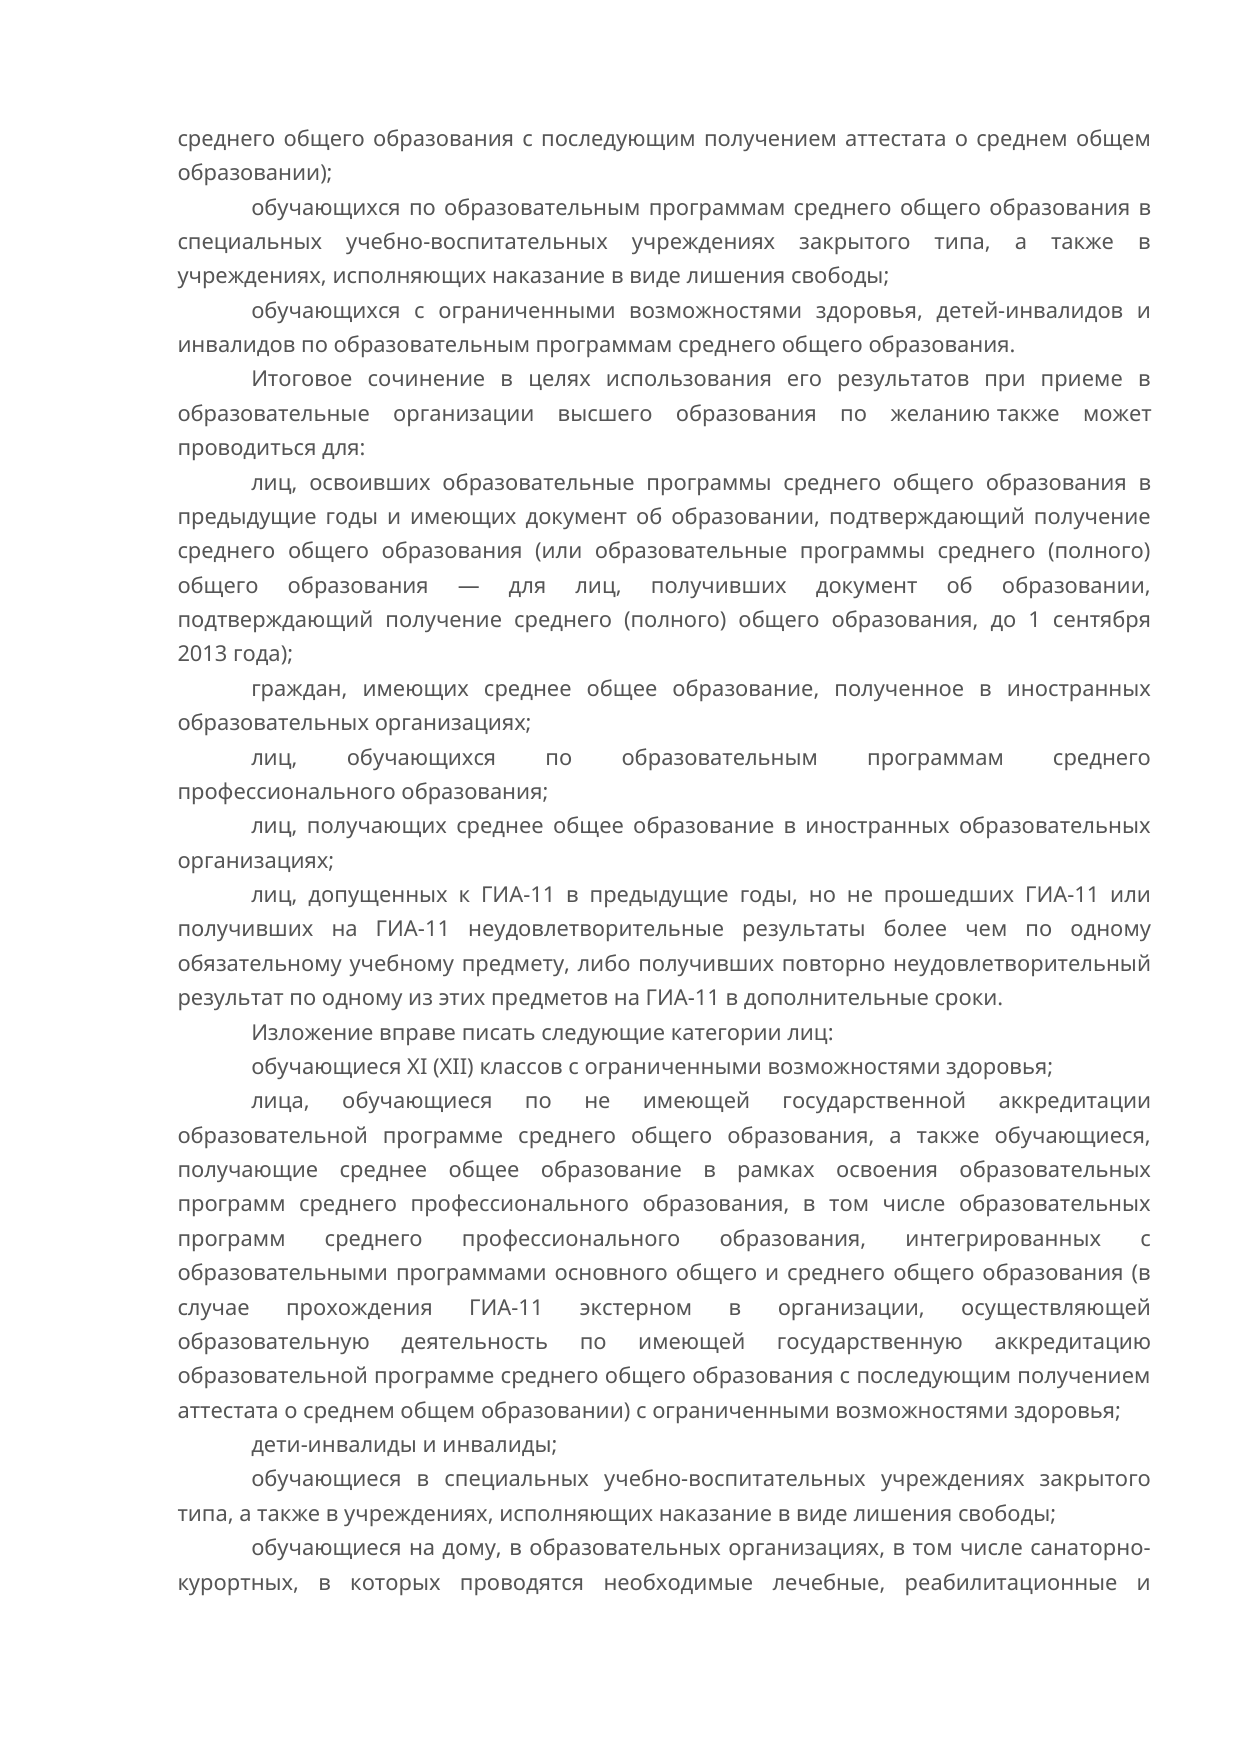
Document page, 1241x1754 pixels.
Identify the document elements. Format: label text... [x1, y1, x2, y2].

text Итоговое сочинение в целях использования его результатов при приеме в образовательные организации высшего образования по желанию также может проводиться для: [177, 359, 1152, 462]
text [177, 1527, 1152, 1596]
text лиц, обучающихся по образовательным программам среднего профессионального образования; [177, 737, 1152, 806]
text обучающиеся XI (XII) классов с ограниченными возможностями здоровья; [177, 1046, 1152, 1081]
text обучающиеся в специальных учебно-воспитательных учреждениях закрытого типа, а также в учреждениях, исполняющих наказание в виде лишения свободы; [177, 1459, 1152, 1527]
text дети-инвалиды и инвалиды; [177, 1424, 1152, 1459]
text лиц, получающих среднее общее образование в иностранных образовательных организациях; [177, 806, 1152, 874]
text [177, 118, 1152, 187]
text лиц, допущенных к ГИА-11 в предыдущие годы, но не прошедших ГИА-11 или получивших на ГИА-11 неудовлетворительные результаты более чем по одному обязательному учебному предмету, либо получивших повторно неудовлетворительный результат по одному из этих предметов на ГИА-11 в дополнительные сроки. [177, 874, 1152, 1012]
text лиц, освоивших образовательные программы среднего общего образования в предыдущие годы и имеющих документ об образовании, подтверждающий получение среднего общего образования (или образовательные программы среднего (полного) общего образования — для лиц, получивших документ об образовании, подтверждающий получение среднего (полного) общего образования, до 1 сентября 2013 года); [177, 462, 1152, 668]
text обучающихся с ограниченными возможностями здоровья, детей-инвалидов и инвалидов по образовательным программам среднего общего образования. [177, 290, 1152, 359]
text Изложение вправе писать следующие категории лиц: [177, 1012, 1152, 1046]
text лица, обучающиеся по не имеющей государственной аккредитации образовательной программе среднего общего образования, а также обучающиеся, получающие среднее общее образование в рамках освоения образовательных программ среднего профессионального образования, в том числе образовательных программ среднего профессионального образования, интегрированных с образовательными программами основного общего и среднего общего образования (в случае прохождения ГИА-11 экстерном в организации, осуществляющей образовательную деятельность по имеющей государственную аккредитацию образовательной программе среднего общего образования с последующим получением аттестата о среднем общем образовании) с ограниченными возможностями здоровья; [177, 1081, 1152, 1424]
text граждан, имеющих среднее общее образование, полученное в иностранных образовательных организациях; [177, 668, 1152, 737]
text обучающихся по образовательным программам среднего общего образования в специальных учебно-воспитательных учреждениях закрытого типа, а также в учреждениях, исполняющих наказание в виде лишения свободы; [177, 187, 1152, 290]
